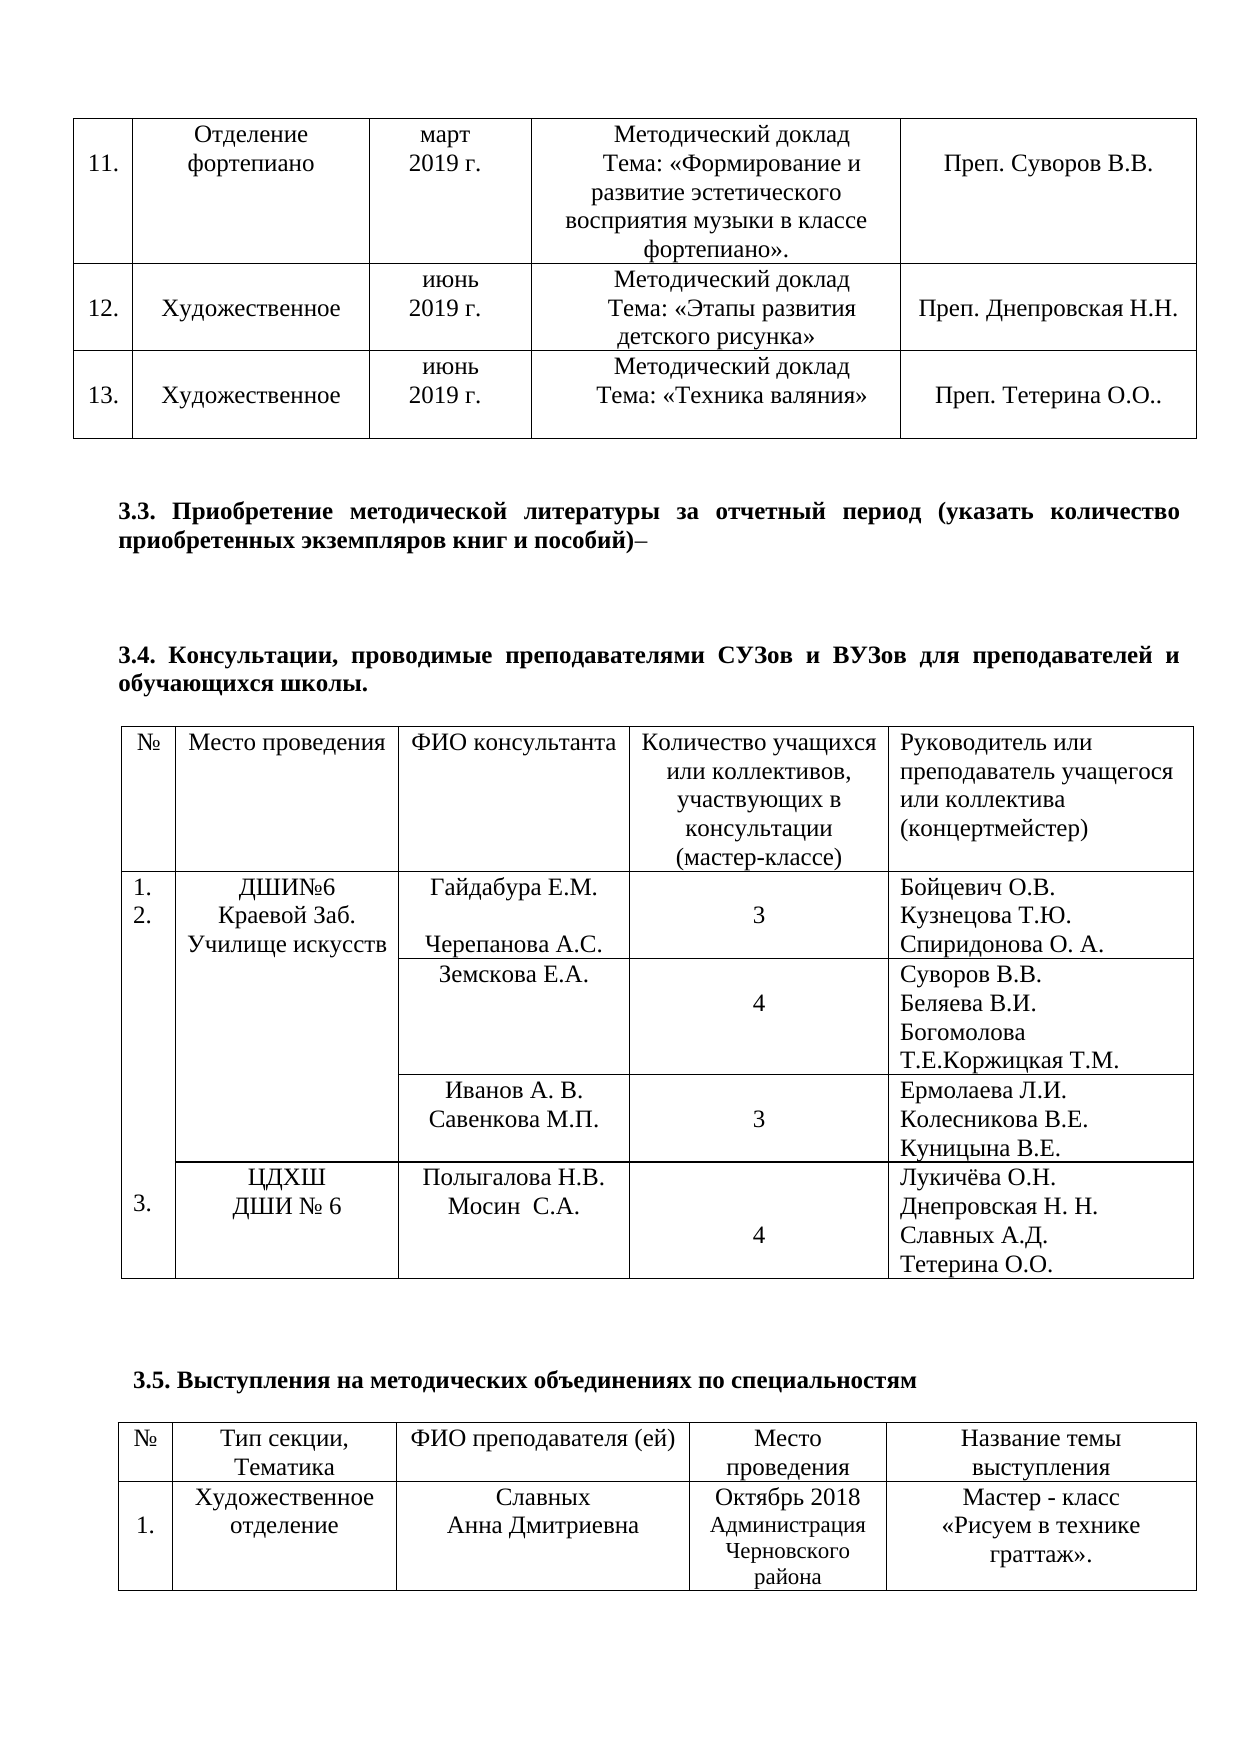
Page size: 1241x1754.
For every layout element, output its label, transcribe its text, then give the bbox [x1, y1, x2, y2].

text 3.3. Приобретение методической литературы за отчетный период (указать количество приобретенных экземпляров книг и пособий)– [118, 496, 1181, 553]
table_header ФИО преподавателя (ей) [397, 1423, 689, 1481]
table_cell 12. [74, 264, 132, 350]
text 3.4. Консультации, проводимые преподавателями СУЗов и ВУЗов для преподавателей и обучающихся школы. [118, 640, 1181, 697]
table_cell Преп. Днепровская Н.Н. [901, 264, 1196, 350]
table_cell 4 [630, 959, 888, 1074]
table_cell 1. [119, 1482, 172, 1590]
table_cell Октябрь 2018 Администрация Черновского района [690, 1482, 886, 1590]
table_cell Преп. Тетерина О.О.. [901, 351, 1196, 437]
table_cell 11. [74, 119, 132, 263]
table_cell Художественное [133, 264, 369, 350]
table_header Тип секции, Тематика [173, 1423, 396, 1481]
table_header Название темы выступления [887, 1423, 1196, 1481]
table_cell Суворов В.В. Беляева В.И. Богомолова Т.Е.Коржицкая Т.М. [889, 959, 1193, 1074]
table_cell 3 [630, 872, 888, 958]
table_cell Мастер - класс «Рисуем в технике граттаж». [887, 1482, 1196, 1590]
table_header № [119, 1423, 172, 1481]
table_cell Методический доклад Тема: «Техника валяния» [532, 351, 900, 437]
table_cell ЦДХШ ДШИ № 6 [176, 1163, 398, 1277]
table_cell Ермолаева Л.И. Колесникова В.Е. Куницына В.Е. [889, 1075, 1193, 1161]
table_cell 13. [74, 351, 132, 437]
table_header № [122, 727, 175, 871]
table_cell 3 [630, 1075, 888, 1161]
table_cell июнь 2019 г. [370, 264, 531, 350]
table_cell Преп. Суворов В.В. [901, 119, 1196, 263]
table_cell 4 [630, 1163, 888, 1277]
table_cell Земскова Е.А. [399, 959, 629, 1074]
table_cell Методический доклад Тема: «Формирование и развитие эстетического восприятия музыки в классе фортепиано». [532, 119, 900, 263]
table_cell Методический доклад Тема: «Этапы развития детского рисунка» [532, 264, 900, 350]
table_cell Полыгалова Н.В. Мосин С.А. [399, 1163, 629, 1277]
table_header Место проведения [690, 1423, 886, 1481]
table_cell ДШИ№6 Краевой Заб. Училище искусств [176, 872, 398, 1161]
text 3.5. Выступления на методических объединениях по специальностям [133, 1365, 1181, 1393]
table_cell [173, 1482, 396, 1590]
table_cell Гайдабура Е.М. Черепанова А.С. [399, 872, 629, 958]
table_header Место проведения [176, 727, 398, 871]
table_cell Иванов А. В. Савенкова М.П. [399, 1075, 629, 1161]
table_cell июнь 2019 г. [370, 351, 531, 437]
table_cell Бойцевич О.В. Кузнецова Т.Ю. Спиридонова О. А. [889, 872, 1193, 958]
table_header Руководитель или преподаватель учащегося или коллектива (концертмейстер) [889, 727, 1193, 871]
table_cell Художественное [133, 351, 369, 437]
table_cell март 2019 г. [370, 119, 531, 263]
table_header Количество учащихся или коллективов, участвующих в консультации (мастер-классе) [630, 727, 888, 871]
table_cell Отделение фортепиано [133, 119, 369, 263]
table_cell Лукичёва О.Н. Днепровская Н. Н. Славных А.Д. Тетерина О.О. [889, 1163, 1193, 1277]
table_cell 1. 2. 3. [122, 872, 175, 1277]
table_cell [397, 1482, 689, 1590]
table_header ФИО консультанта [399, 727, 629, 871]
